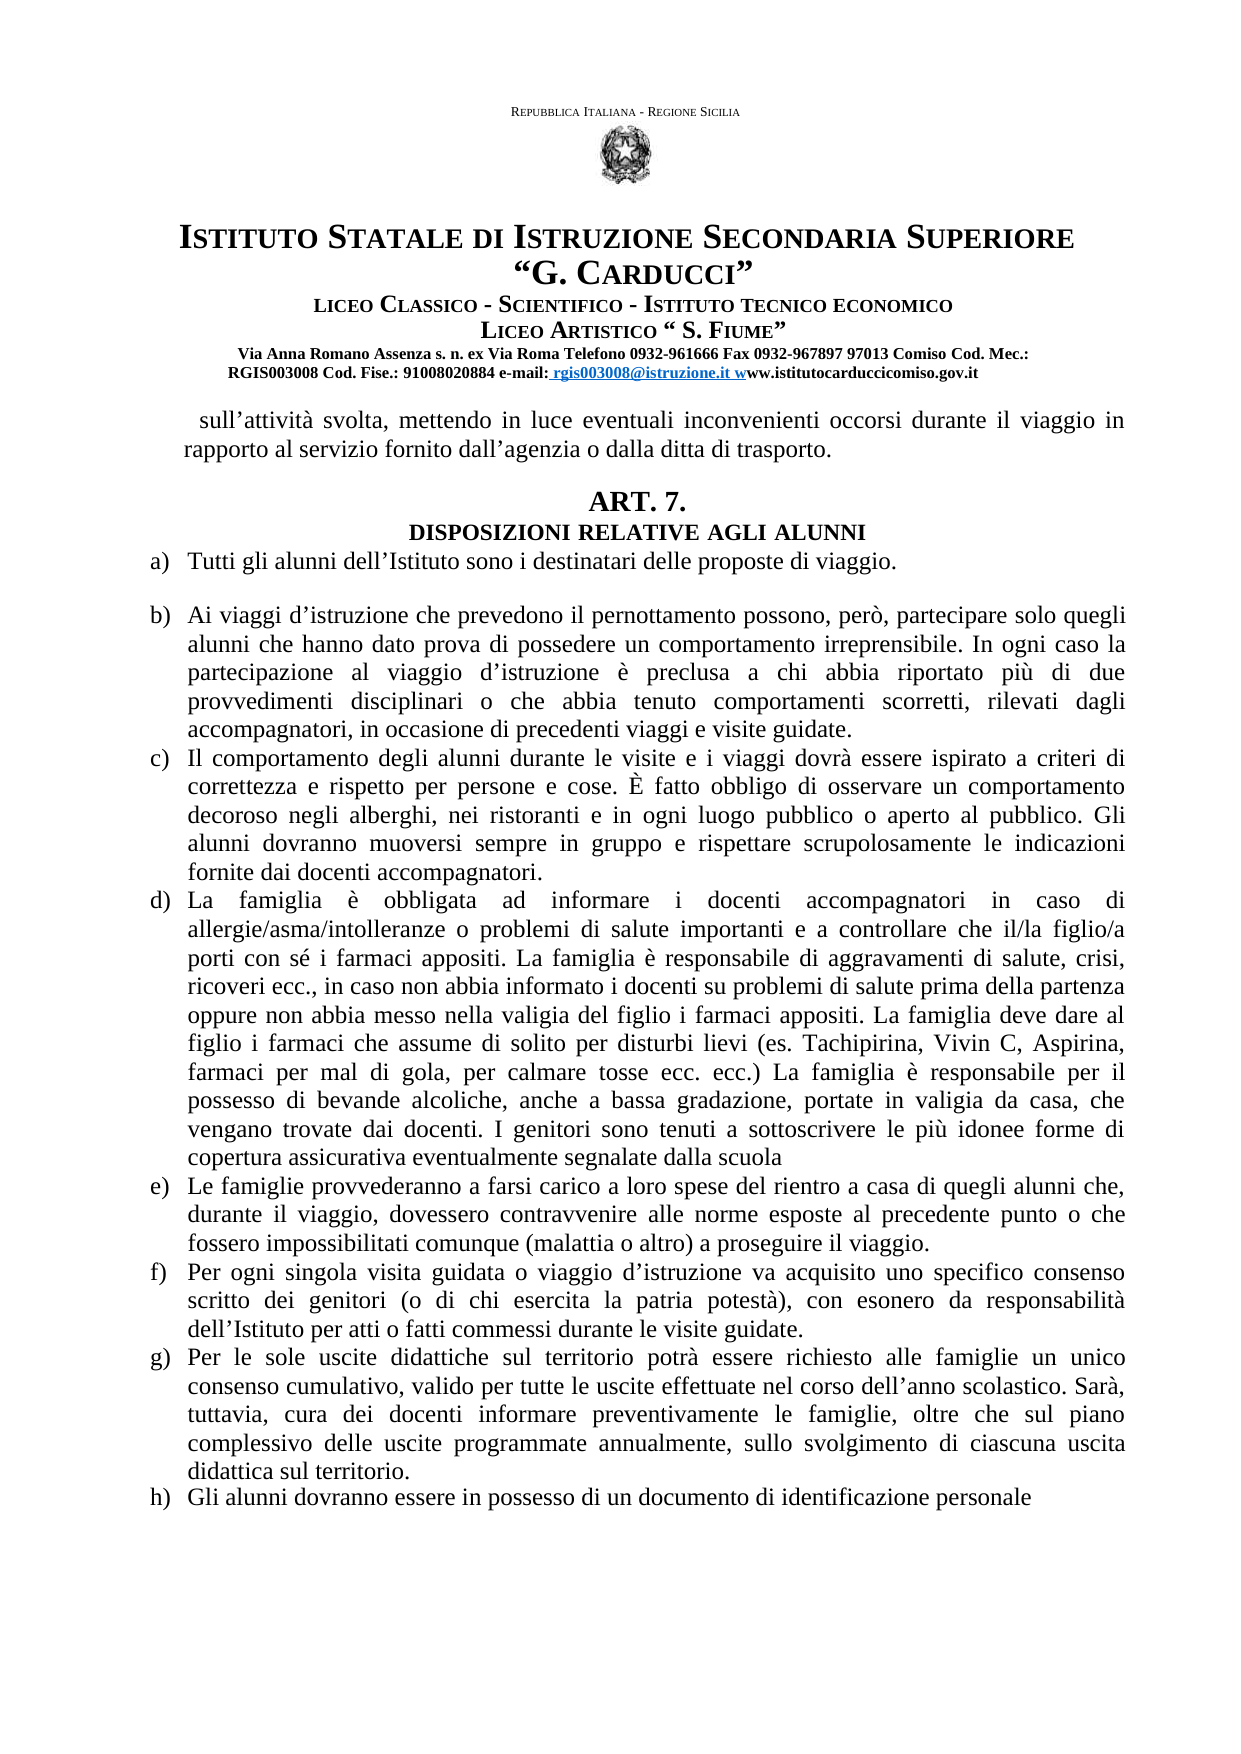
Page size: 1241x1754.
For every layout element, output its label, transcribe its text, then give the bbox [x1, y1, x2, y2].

picture [595, 121, 659, 186]
list Le famiglie provvederanno a farsi carico a loro spese del rientro a casa di quegli alunni che, durante il viaggio, dovessero contravvenire alle norme esposte al precedente punto o che fossero impossibilitati comunque (malattia o altro) a proseguire il viaggio. [150, 1171, 1127, 1257]
list Per le sole uscite didattiche sul territorio potrà essere richiesto alle famiglie un unico consenso cumulativo, valido per tutte le uscite effettuate nel corso dell’anno scolastico. Sarà, tuttavia, cura dei docenti informare preventivamente le famiglie, oltre che sul piano complessivo delle uscite programmate annualmente, sullo svolgimento di ciascuna uscita didattica sul territorio. [150, 1343, 1127, 1485]
list Gli alunni dovranno essere in possesso di un documento di identificazione personale [150, 1485, 1127, 1510]
text disposizioni relative agli alunni [148, 517, 1127, 546]
text Istituto Statale di Istruzione Secondaria Superiore [127, 221, 1127, 256]
list Per ogni singola visita guidata o viaggio d’istruzione va acquisito uno specifico consenso scritto dei genitori (o di chi esercita la patria potestà), con esonero da responsabilità dell’Istituto per atti o fatti commessi durante le visite guidate. [150, 1257, 1127, 1343]
text Via Anna Romano Assenza s. n. ex Via Roma Telefono 0932-961666 Fax 0932-967897 97013 Comiso Cod. Mec.: RGIS003008 Cod. Fise.: 91008020884 e-mail: rgis003008@istruzione.it www.istitutocarduccicomiso.gov.it [175, 344, 1031, 382]
list La famiglia è obbligata ad informare i docenti accompagnatori in caso di allergie/asma/intolleranze o problemi di salute importanti e a controllare che il/la figlio/a porti con sé i farmaci appositi. La famiglia è responsabile di aggravamenti di salute, crisi, ricoveri ecc., in caso non abbia informato i docenti su problemi di salute prima della partenza oppure non abbia messo nella valigia del figlio i farmaci appositi. La famiglia deve dare al figlio i farmaci che assume di solito per disturbi lievi (es. Tachipirina, Vivin C, Aspirina, farmaci per mal di gola, per calmare tosse ecc. ecc.) La famiglia è responsabile per il possesso di bevande alcoliche, anche a bassa gradazione, portate in valigia da casa, che vengano trovate dai docenti. I genitori sono tenuti a sottoscrivere le più idonee forme di copertura assicurativa eventualmente segnalate dalla scuola [150, 886, 1127, 1171]
list Tutti gli alunni dell’Istituto sono i destinatari delle proposte di viaggio. [150, 546, 1127, 575]
text “G. Carducci” [139, 256, 1127, 291]
list Ai viaggi d’istruzione che prevedono il pernottamento possono, però, partecipare solo quegli alunni che hanno dato prova di possedere un comportamento irreprensibile. In ogni caso la partecipazione al viaggio d’istruzione è preclusa a chi abbia riportato più di due provvedimenti disciplinari o che abbia tenuto comportamenti scorretti, rilevati dagli accompagnatori, in occasione di precedenti viaggi e visite guidate. [150, 601, 1127, 743]
text ART. 7. [148, 488, 1127, 517]
text sull’attività svolta, mettendo in luce eventuali inconvenienti occorsi durante il viaggio in rapporto al servizio fornito dall’agenzia o dalla ditta di trasporto. [150, 405, 1127, 463]
list Il comportamento degli alunni durante le visite e i viaggi dovrà essere ispirato a criteri di correttezza e rispetto per persone e cose. È fatto obbligo di osservare un comportamento decoroso negli alberghi, nei ristoranti e in ogni luogo pubblico o aperto al pubblico. Gli alunni dovranno muoversi sempre in gruppo e rispettare scrupolosamente le indicazioni fornite dai docenti accompagnatori. [150, 743, 1127, 886]
text liceo Classico - Scientifico - Istituto tecnico economico Liceo Artistico “ S. Fiume” [139, 291, 1127, 344]
